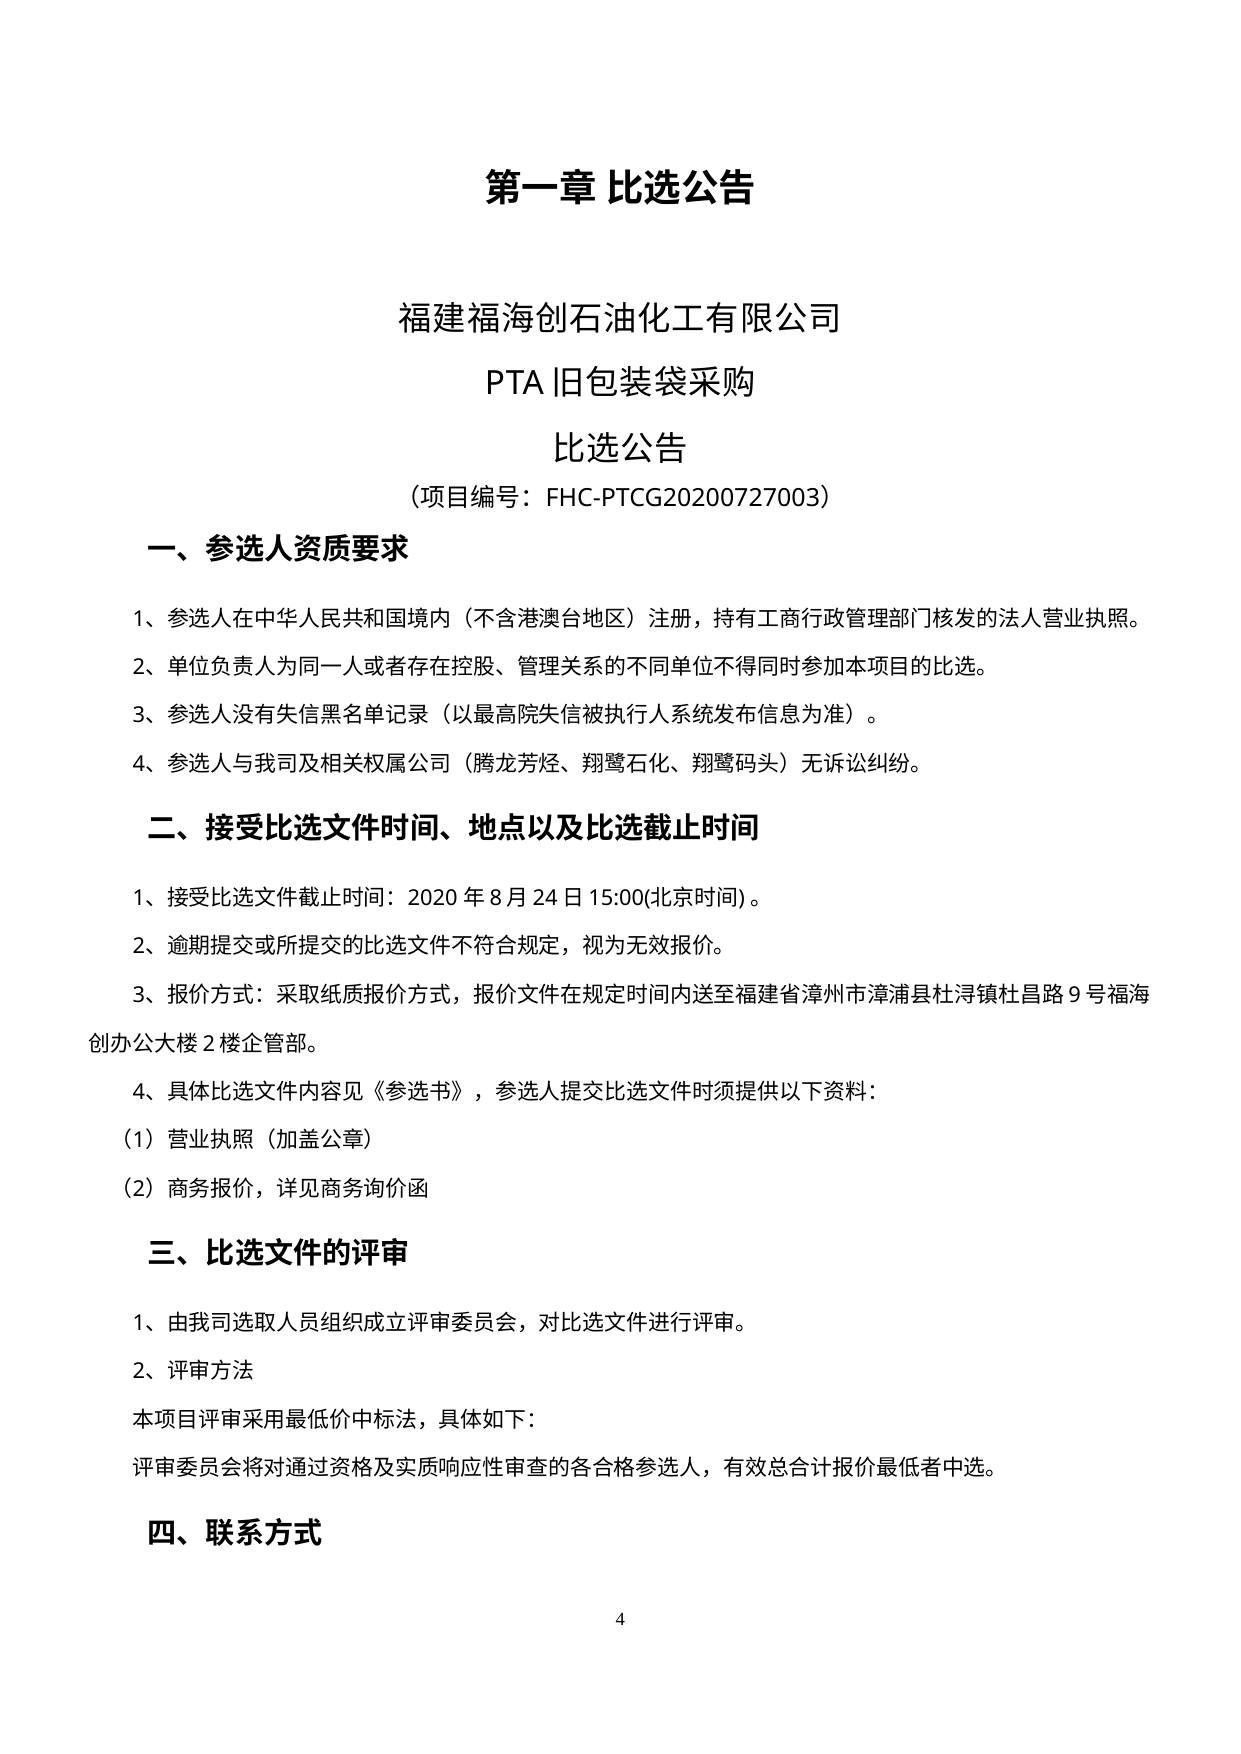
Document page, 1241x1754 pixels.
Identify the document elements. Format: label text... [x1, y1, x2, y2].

text 评审委员会将对通过资格及实质响应性审查的各合格参选人，有效总合计报价最低者中选。 [89, 1450, 1152, 1482]
text 1、接受比选文件截止时间：2020 年8月24日15:00(北京时间) 。 [89, 880, 1152, 912]
text 4、具体比选文件内容见《参选书》，参选人提交比选文件时须提供以下资料： [89, 1073, 1152, 1106]
text 2、单位负责人为同一人或者存在控股、管理关系的不同单位不得同时参加本项目的比选。 [89, 649, 1152, 681]
text 1、参选人在中华人民共和国境内（不含港澳台地区）注册，持有工商行政管理部门核发的法人营业执照。 [89, 600, 1152, 633]
text 2、逾期提交或所提交的比选文件不符合规定，视为无效报价。 [89, 928, 1152, 961]
text 3、报价方式：采取纸质报价方式，报价文件在规定时间内送至福建省漳州市漳浦县杜浔镇杜昌路9号福海创办公大楼2楼企管部。 [89, 976, 1152, 1058]
text 二、接受比选文件时间、地点以及比选截止时间 [89, 794, 1152, 859]
text （2）商务报价，详见商务询价函 [89, 1170, 1152, 1203]
text 本项目评审采用最低价中标法，具体如下： [89, 1401, 1152, 1434]
text 3、参选人没有失信黑名单记录（以最高院失信被执行人系统发布信息为准）。 [89, 697, 1152, 729]
text PTA旧包装袋采购 [89, 348, 1152, 413]
text （项目编号：FHC-PTCG20200727003） [89, 478, 1152, 514]
text 4、参选人与我司及相关权属公司（腾龙芳烃、翔鹭石化、翔鹭码头）无诉讼纠纷。 [89, 745, 1152, 778]
list 比选公告 [89, 153, 1152, 218]
text 福建福海创石油化工有限公司 [89, 283, 1152, 348]
text 三、比选文件的评审 [89, 1218, 1152, 1283]
text 1、由我司选取人员组织成立评审委员会，对比选文件进行评审。 [89, 1305, 1152, 1337]
text 比选公告 [89, 413, 1152, 478]
text 2、评审方法 [89, 1353, 1152, 1386]
text （1）营业执照（加盖公章） [89, 1122, 1152, 1154]
text 一、参选人资质要求 [89, 514, 1152, 579]
text 四、联系方式 [89, 1498, 1152, 1563]
